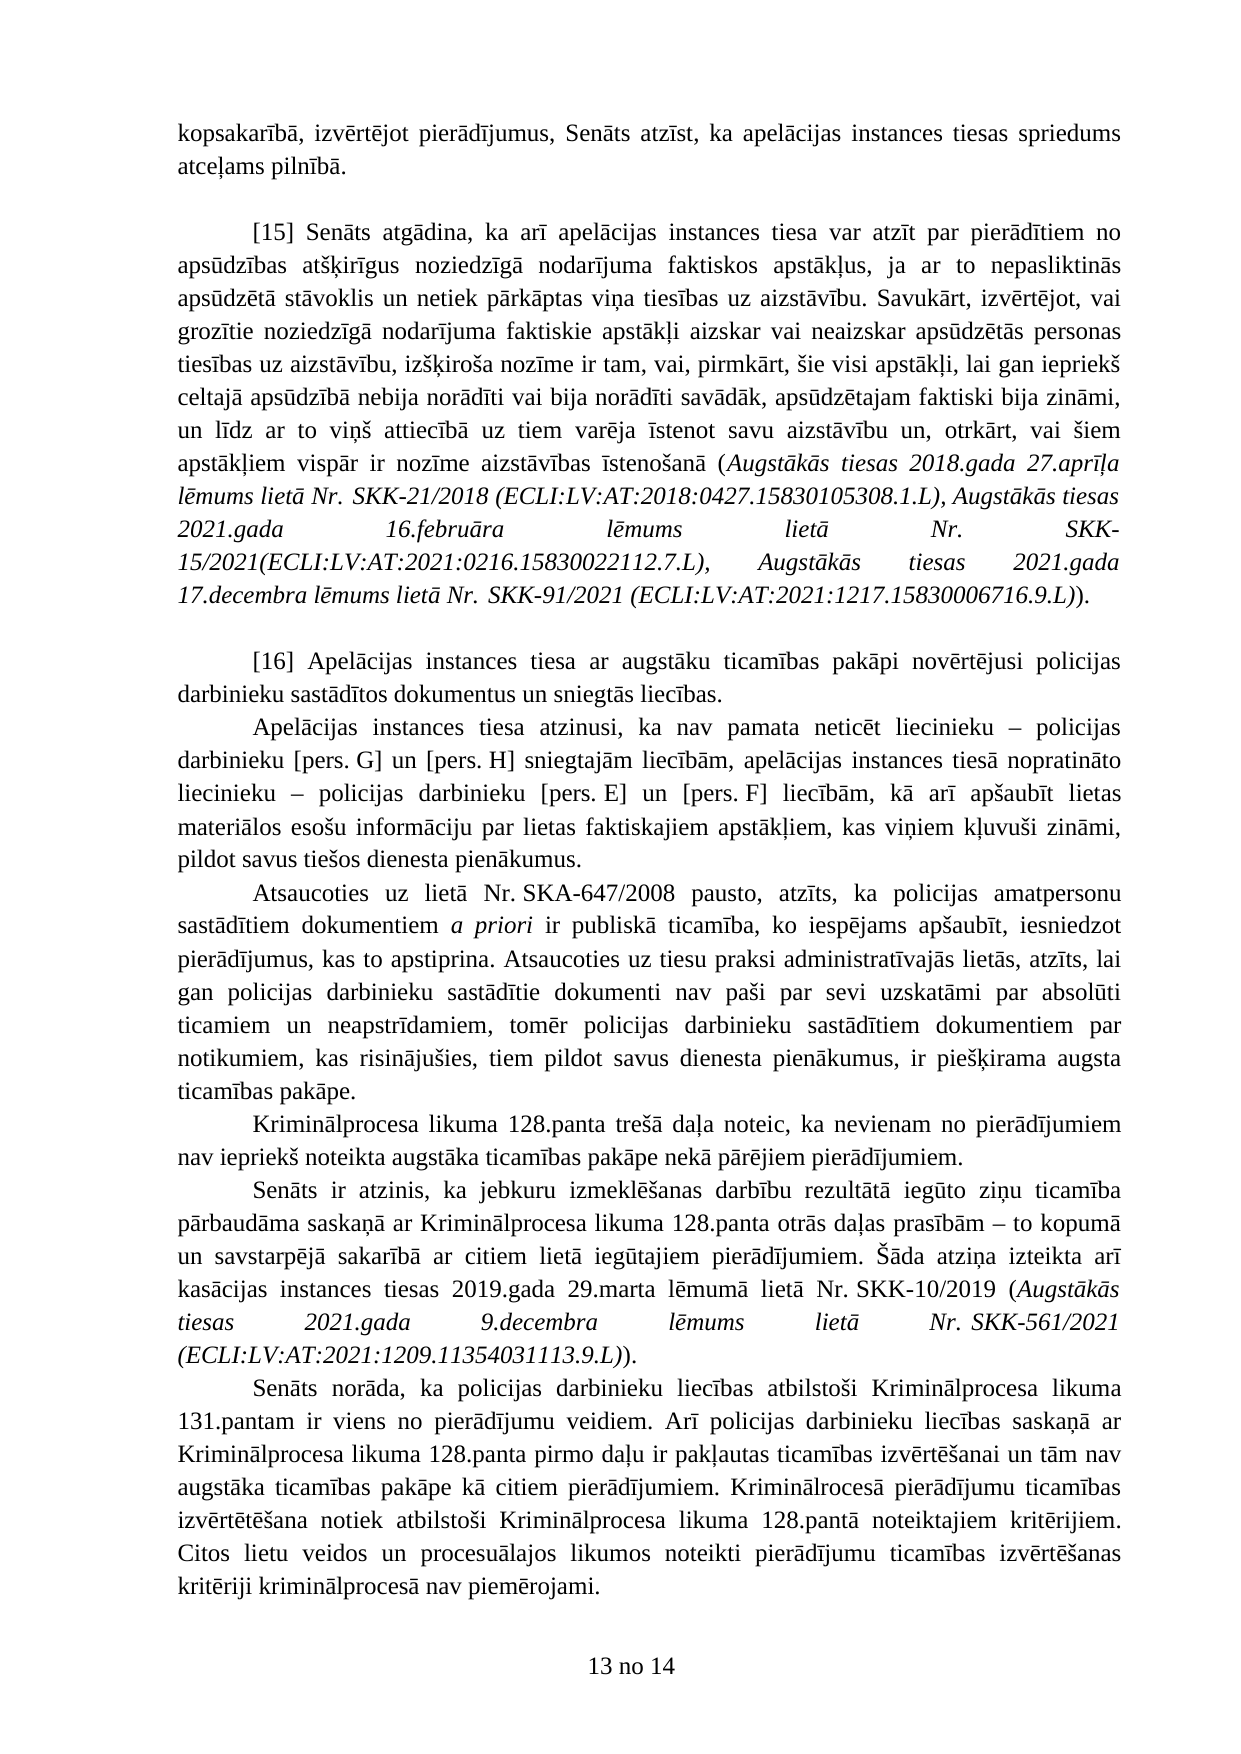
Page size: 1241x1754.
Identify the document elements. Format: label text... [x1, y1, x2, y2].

text [15] Senāts atgādina, ka arī apelācijas instances tiesa var atzīt par pierādītiem no apsūdzības atšķirīgus noziedzīgā nodarījuma faktiskos apstākļus, ja ar to nepasliktinās apsūdzētā stāvoklis un netiek pārkāptas viņa tiesības uz aizstāvību. Savukārt, izvērtējot, vai grozītie noziedzīgā nodarījuma faktiskie apstākļi aizskar vai neaizskar apsūdzētās personas tiesības uz aizstāvību, izšķiroša nozīme ir tam, vai, pirmkārt, šie visi apstākļi, lai gan iepriekš celtajā apsūdzībā nebija norādīti vai bija norādīti savādāk, apsūdzētajam faktiski bija zināmi, un līdz ar to viņš attiecībā uz tiem varēja īstenot savu aizstāvību un, otrkārt, vai šiem apstākļiem vispār ir nozīme aizstāvības īstenošanā (Augstākās tiesas 2018.gada 27.aprīļa lēmums lietā Nr. SKK-21/2018 (ECLI:LV:AT:2018:0427.15830105308.1.L), Augstākās tiesas 2021.gada 16.februāra lēmums lietā Nr. SKK-15/2021(ECLI:LV:AT:2021:0216.15830022112.7.L), Augstākās tiesas 2021.gada 17.decembra lēmums lietā Nr. SKK-91/2021 (ECLI:LV:AT:2021:1217.15830006716.9.L)). [177, 217, 1122, 609]
text Senāts norāda, ka policijas darbinieku liecības atbilstoši Kriminālprocesa likuma 131.pantam ir viens no pierādījumu veidiem. Arī policijas darbinieku liecības saskaņā ar Kriminālprocesa likuma 128.panta pirmo daļu ir pakļautas ticamības izvērtēšanai un tām nav augstāka ticamības pakāpe kā citiem pierādījumiem. Kriminālrocesā pierādījumu ticamības izvērtētēšana notiek atbilstoši Kriminālprocesa likuma 128.pantā noteiktajiem kritērijiem. Citos lietu veidos un procesuālajos likumos noteikti pierādījumu ticamības izvērtēšanas kritēriji kriminālprocesā nav piemērojami. [177, 1373, 1122, 1600]
text Atsaucoties uz lietā Nr. SKA-647/2008 pausto, atzīts, ka policijas amatpersonu sastādītiem dokumentiem a priori ir publiskā ticamība, ko iespējams apšaubīt, iesniedzot pierādījumus, kas to apstiprina. Atsaucoties uz tiesu praksi administratīvajās lietās, atzīts, lai gan policijas darbinieku sastādītie dokumenti nav paši par sevi uzskatāmi par absolūti ticamiem un neapstrīdamiem, tomēr policijas darbinieku sastādītiem dokumentiem par notikumiem, kas risinājušies, tiem pildot savus dienesta pienākumus, ir piešķirama augsta ticamības pakāpe. [177, 878, 1122, 1104]
text [16] Apelācijas instances tiesa ar augstāku ticamības pakāpi novērtējusi policijas darbinieku sastādītos dokumentus un sniegtās liecības. [177, 646, 1122, 708]
text Apelācijas instances tiesa atzinusi, ka nav pamata neticēt liecinieku – policijas darbinieku [pers. G] un [pers. H] sniegtajām liecībām, apelācijas instances tiesā nopratināto liecinieku – policijas darbinieku [pers. E] un [pers. F] liecībām, kā arī apšaubīt lietas materiālos esošu informāciju par lietas faktiskajiem apstākļiem, kas viņiem kļuvuši zināmi, pildot savus tiešos dienesta pienākumus. [177, 712, 1122, 873]
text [177, 118, 1122, 180]
text Senāts ir atzinis, ka jebkuru izmeklēšanas darbību rezultātā iegūto ziņu ticamība pārbaudāma saskaņā ar Kriminālprocesa likuma 128.panta otrās daļas prasībām – to kopumā un savstarpējā sakarībā ar citiem lietā iegūtajiem pierādījumiem. Šāda atziņa izteikta arī kasācijas instances tiesas 2019.gada 29.marta lēmumā lietā Nr. SKK-10/2019 (Augstākās tiesas 2021.gada 9.decembra lēmums lietā Nr. SKK-561/2021 (ECLI:LV:AT:2021:1209.11354031113.9.L)). [177, 1175, 1122, 1369]
text Kriminālprocesa likuma 128.panta trešā daļa noteic, ka nevienam no pierādījumiem nav iepriekš noteikta augstāka ticamības pakāpe nekā pārējiem pierādījumiem. [177, 1109, 1122, 1171]
